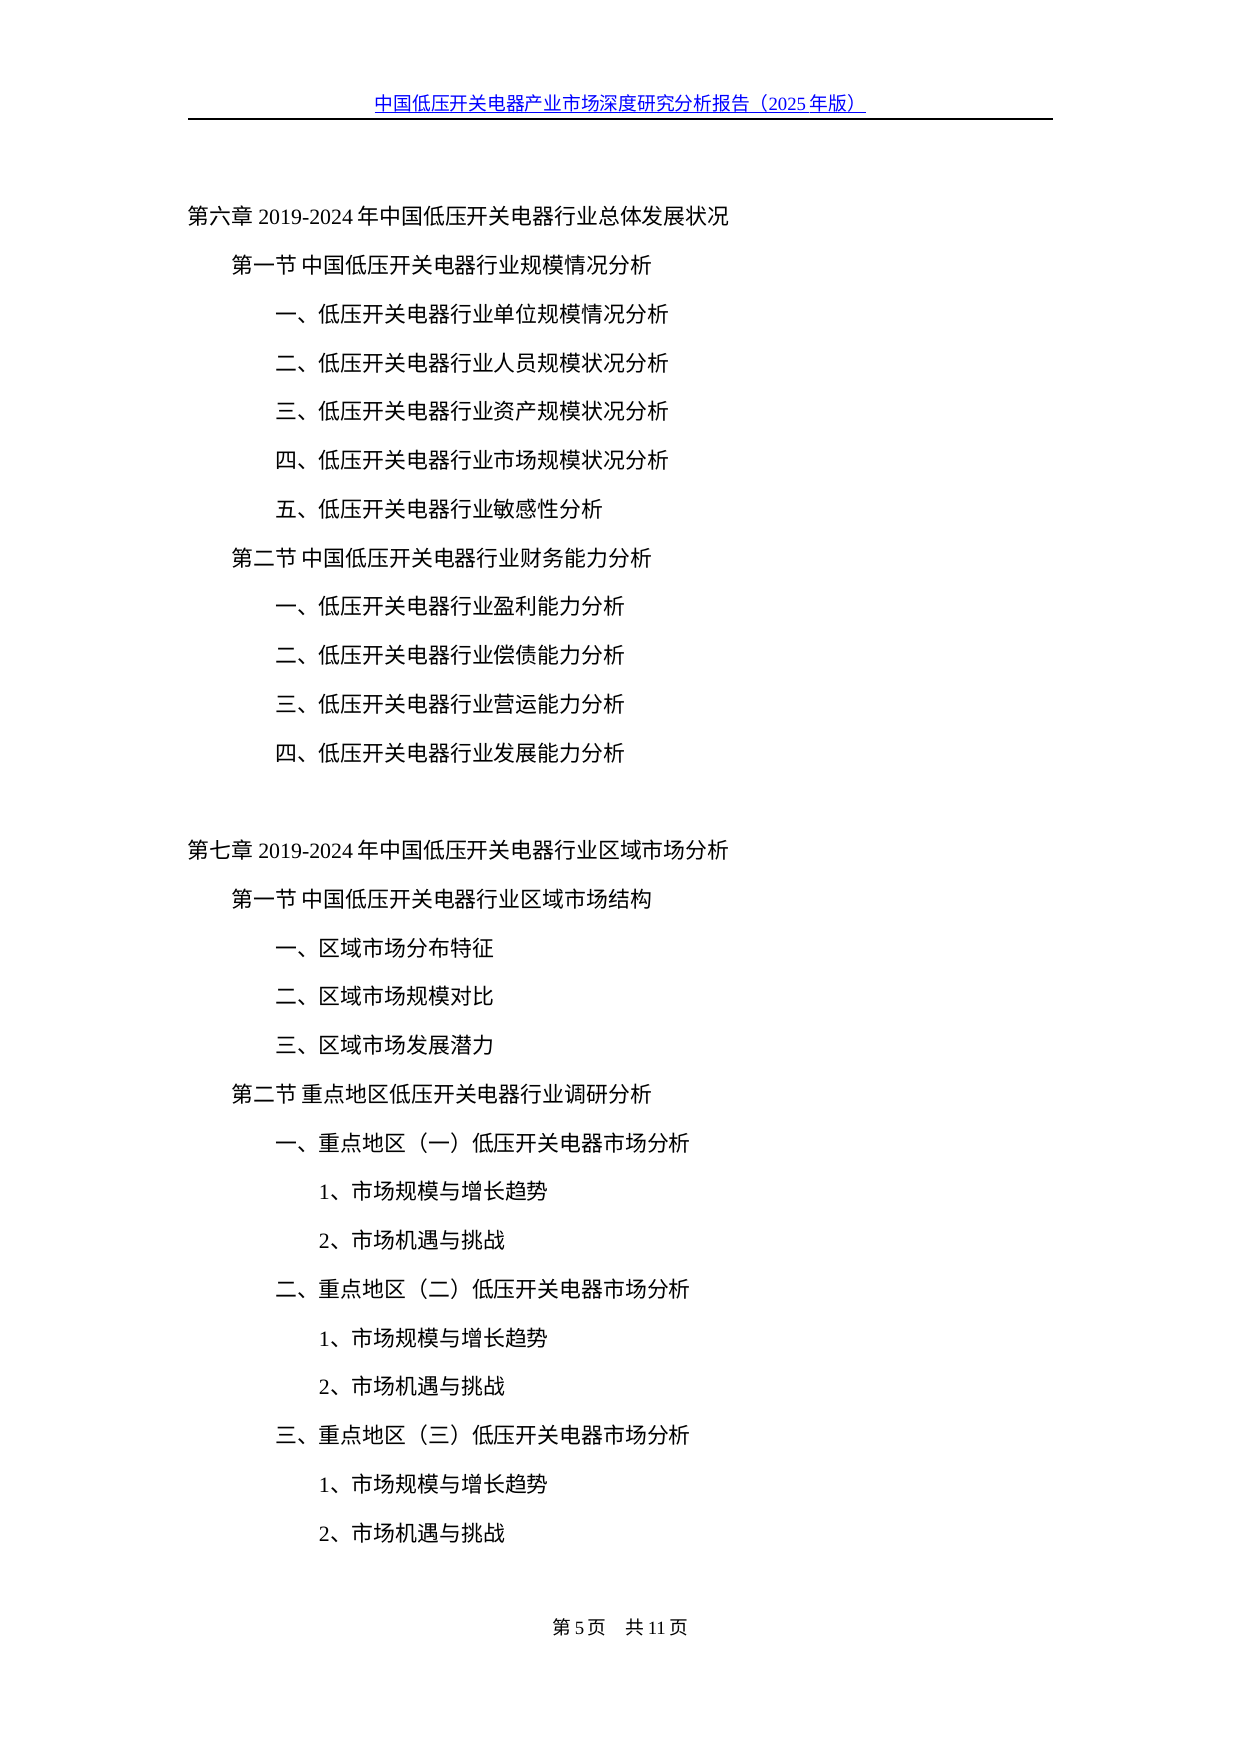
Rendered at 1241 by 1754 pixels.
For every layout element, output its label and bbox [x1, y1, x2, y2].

text [187, 150, 1053, 1548]
